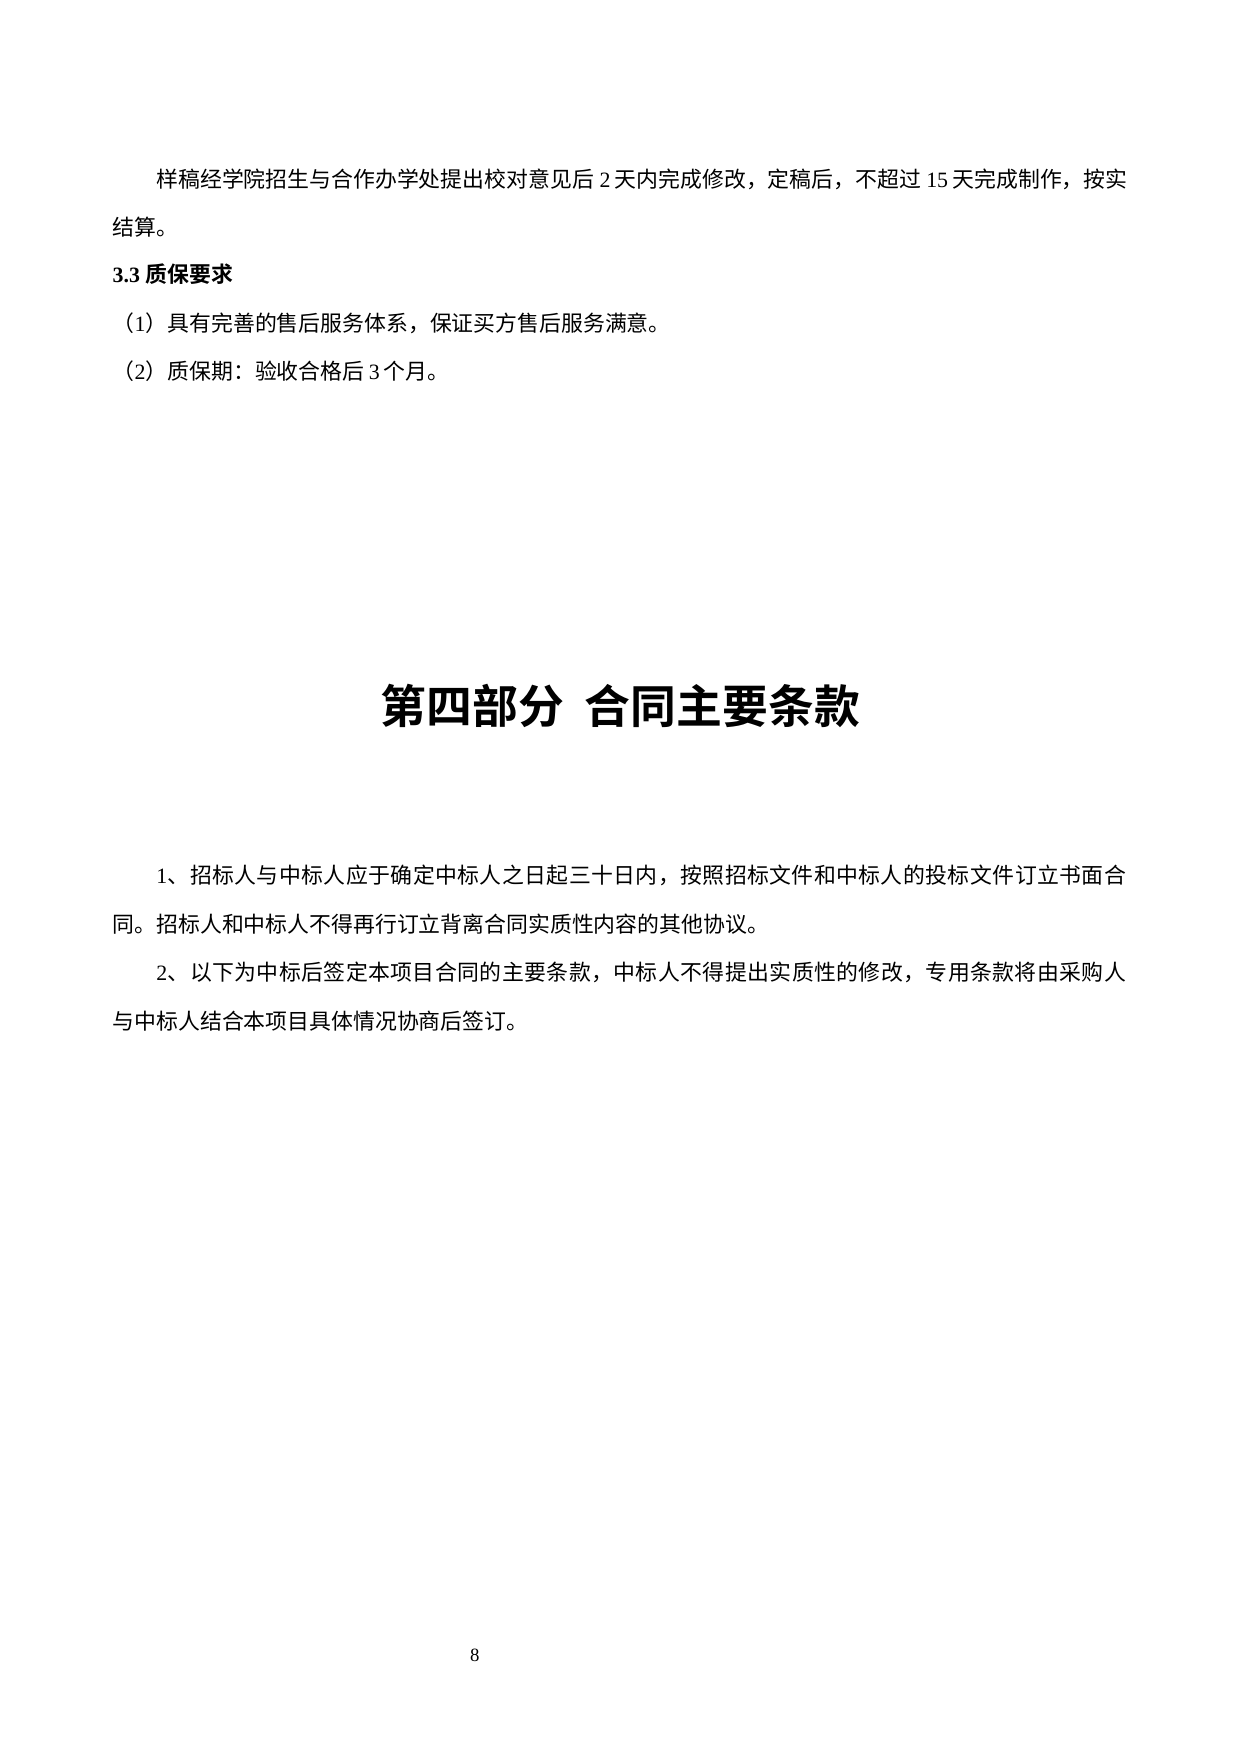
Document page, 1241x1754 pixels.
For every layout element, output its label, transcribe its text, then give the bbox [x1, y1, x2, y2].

text 3.3 质保要求 [112, 257, 1128, 289]
subtitle 第四部分 合同主要条款 [112, 654, 1128, 752]
text 2、以下为中标后签定本项目合同的主要条款，中标人不得提出实质性的修改，专用条款将由采购人与中标人结合本项目具体情况协商后签订。 [112, 954, 1128, 1036]
list 样稿经学院招生与合作办学处提出校对意见后2天内完成修改，定稿后，不超过15天完成制作，按实结算。 [112, 162, 1128, 241]
text （2）质保期：验收合格后3个月。 [112, 354, 1128, 386]
text 1、招标人与中标人应于确定中标人之日起三十日内，按照招标文件和中标人的投标文件订立书面合同。招标人和中标人不得再行订立背离合同实质性内容的其他协议。 [112, 857, 1128, 939]
text （1）具有完善的售后服务体系，保证买方售后服务满意。 [112, 305, 1128, 338]
